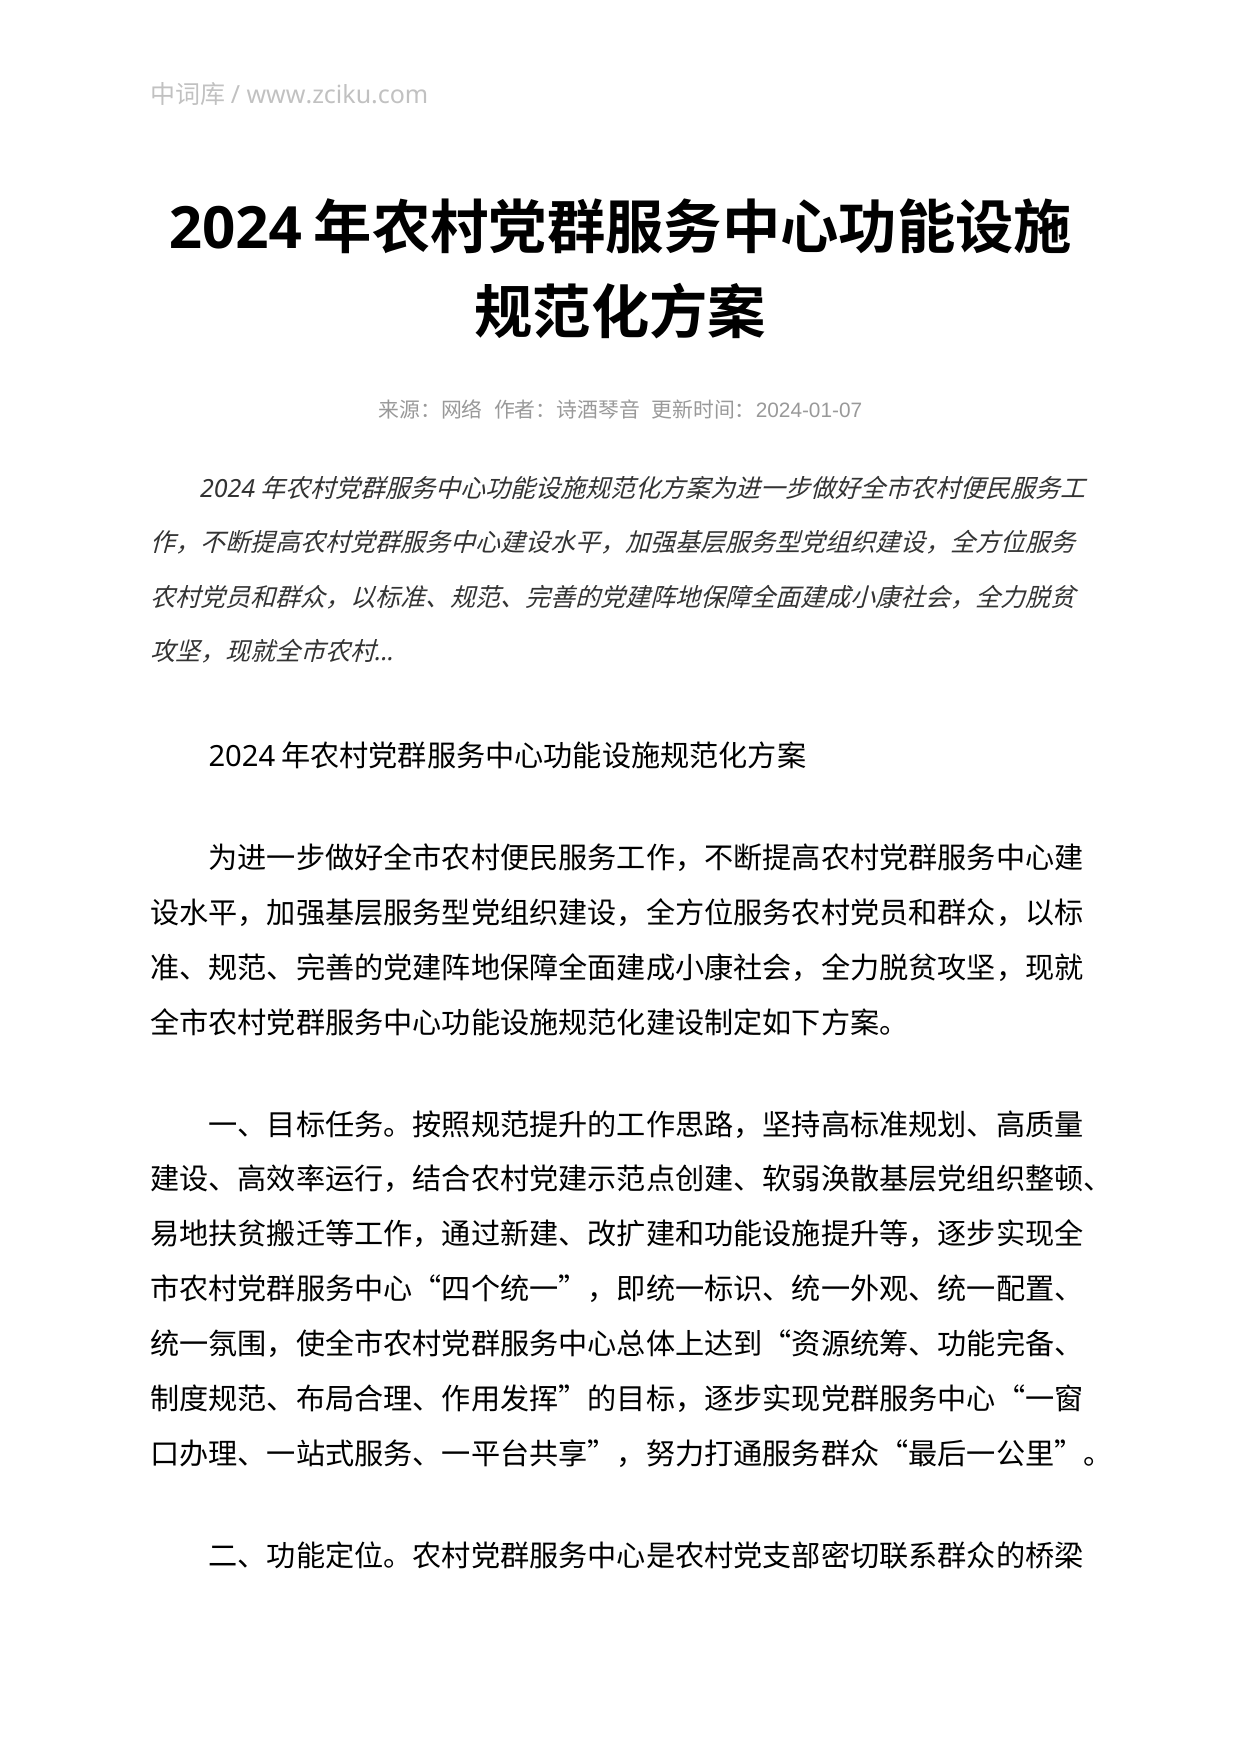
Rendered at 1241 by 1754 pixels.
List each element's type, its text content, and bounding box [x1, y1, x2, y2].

text 为进一步做好全市农村便民服务工作，不断提高农村党群服务中心建设水平，加强基层服务型党组织建设，全方位服务农村党员和群众，以标准、规范、完善的党建阵地保障全面建成小康社会，全力脱贫攻坚，现就全市农村党群服务中心功能设施规范化建设制定如下方案。 [150, 834, 1090, 1042]
text 一、目标任务。按照规范提升的工作思路，坚持高标准规划、高质量建设、高效率运行，结合农村党建示范点创建、软弱涣散基层党组织整顿、易地扶贫搬迁等工作，通过新建、改扩建和功能设施提升等，逐步实现全市农村党群服务中心“四个统一”，即统一标识、统一外观、统一配置、统一氛围，使全市农村党群服务中心总体上达到“资源统筹、功能完备、制度规范、布局合理、作用发挥”的目标，逐步实现党群服务中心“一窗口办理、一站式服务、一平台共享”，努力打通服务群众“最后一公里”。 [150, 1101, 1090, 1473]
text 2024年农村党群服务中心功能设施规范化方案为进一步做好全市农村便民服务工作，不断提高农村党群服务中心建设水平，加强基层服务型党组织建设，全方位服务农村党员和群众，以标准、规范、完善的党建阵地保障全面建成小康社会，全力脱贫攻坚，现就全市农村... [150, 468, 1090, 668]
text 2024年农村党群服务中心功能设施规范化方案 [150, 733, 1090, 775]
text 来源：网络 作者：诗酒琴音 更新时间：2024-01-07 [150, 397, 1090, 421]
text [150, 1532, 1090, 1574]
subtitle 2024年农村党群服务中心功能设施规范化方案 [150, 181, 1090, 351]
